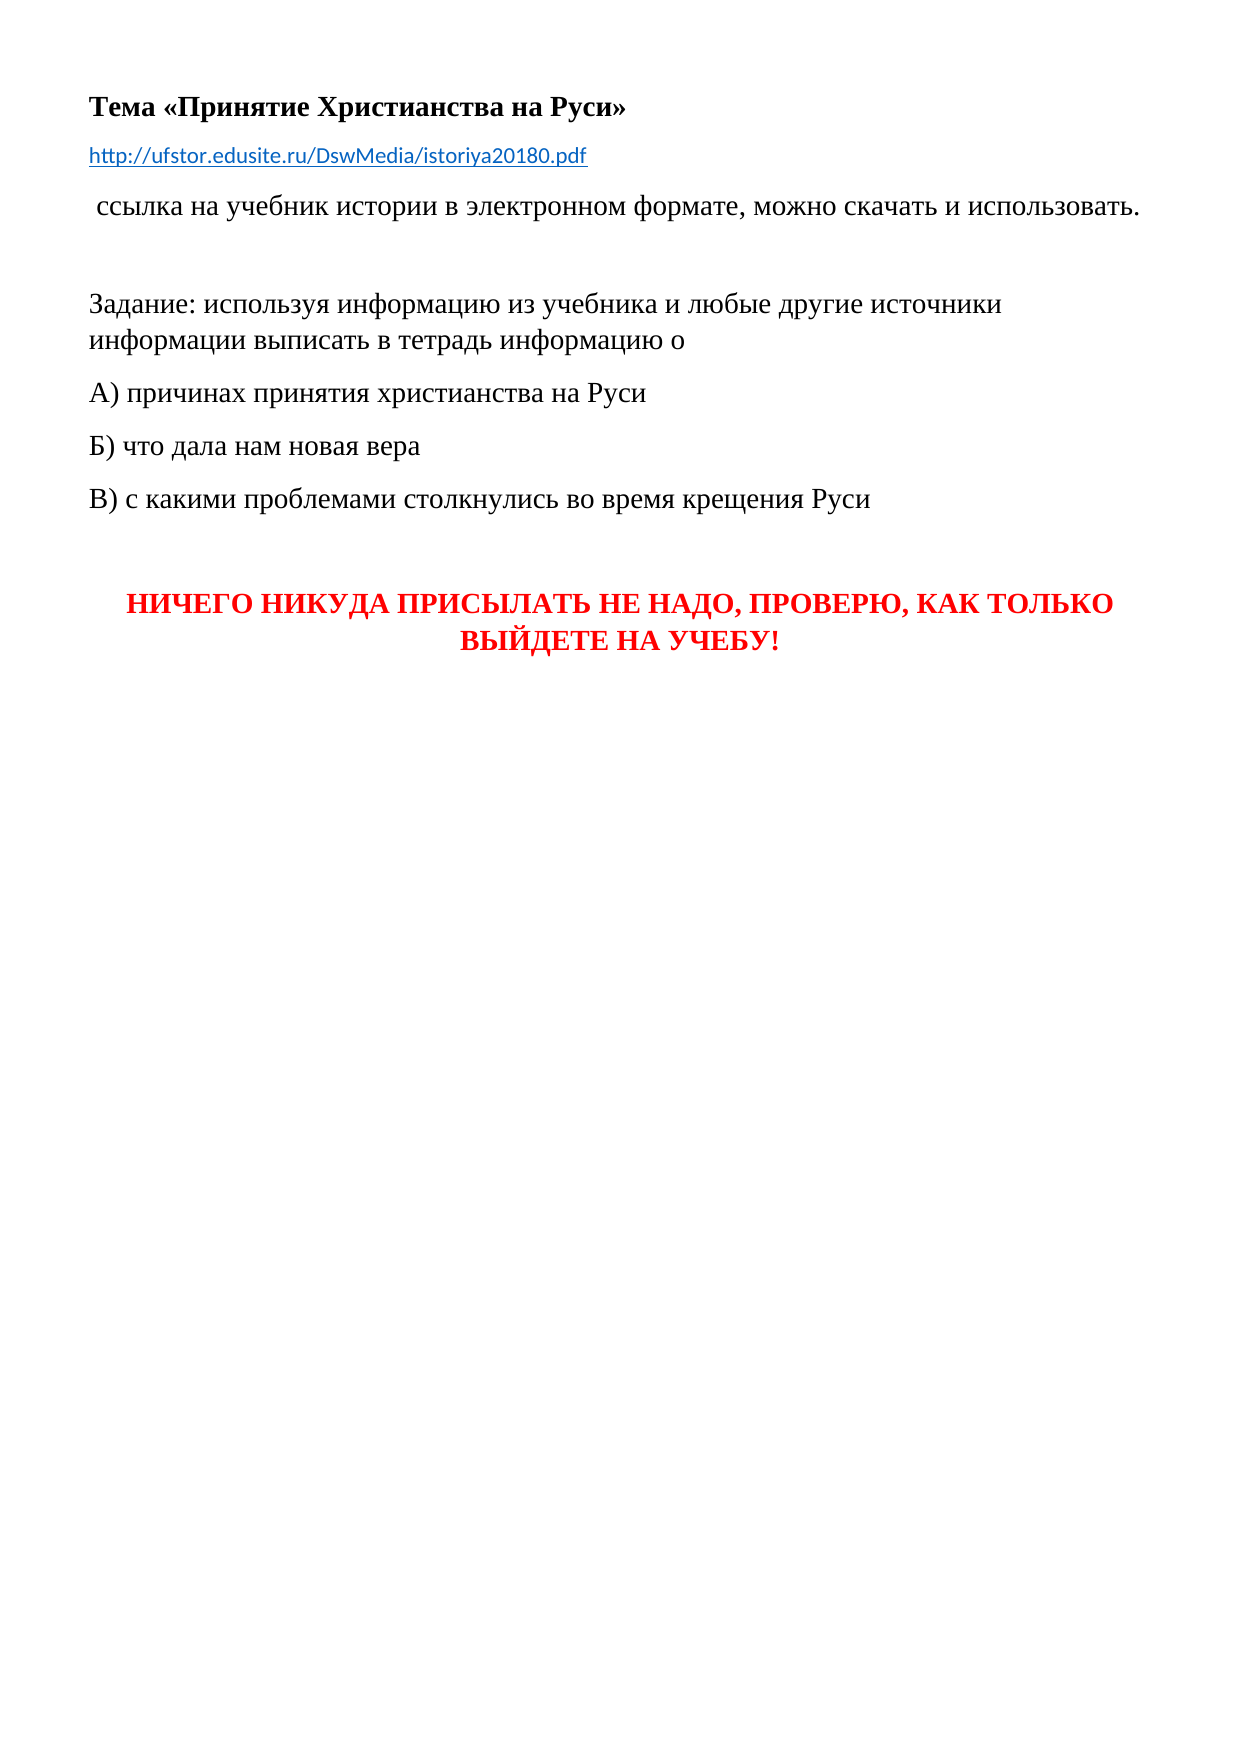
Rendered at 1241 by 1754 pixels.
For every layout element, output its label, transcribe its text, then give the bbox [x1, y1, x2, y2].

text Б) что дала нам новая вера [89, 428, 1152, 462]
text Тема «Принятие Христианства на Руси» [89, 89, 1152, 122]
text Задание: используя информацию из учебника и любые другие источники информации выписать в тетрадь информацию о [89, 286, 1152, 356]
text В) с какими проблемами столкнулись во время крещения Руси [89, 481, 1152, 514]
text НИЧЕГО НИКУДА ПРИСЫЛАТЬ НЕ НАДО, ПРОВЕРЮ, КАК ТОЛЬКО ВЫЙДЕТЕ НА УЧЕБУ! [89, 586, 1152, 656]
text http://ufstor.edusite.ru/DswMedia/istoriya20180.pdf [89, 141, 1152, 169]
text А) причинах принятия христианства на Руси [89, 375, 1152, 409]
text ссылка на учебник истории в электронном формате, можно скачать и использовать. [89, 188, 1152, 222]
